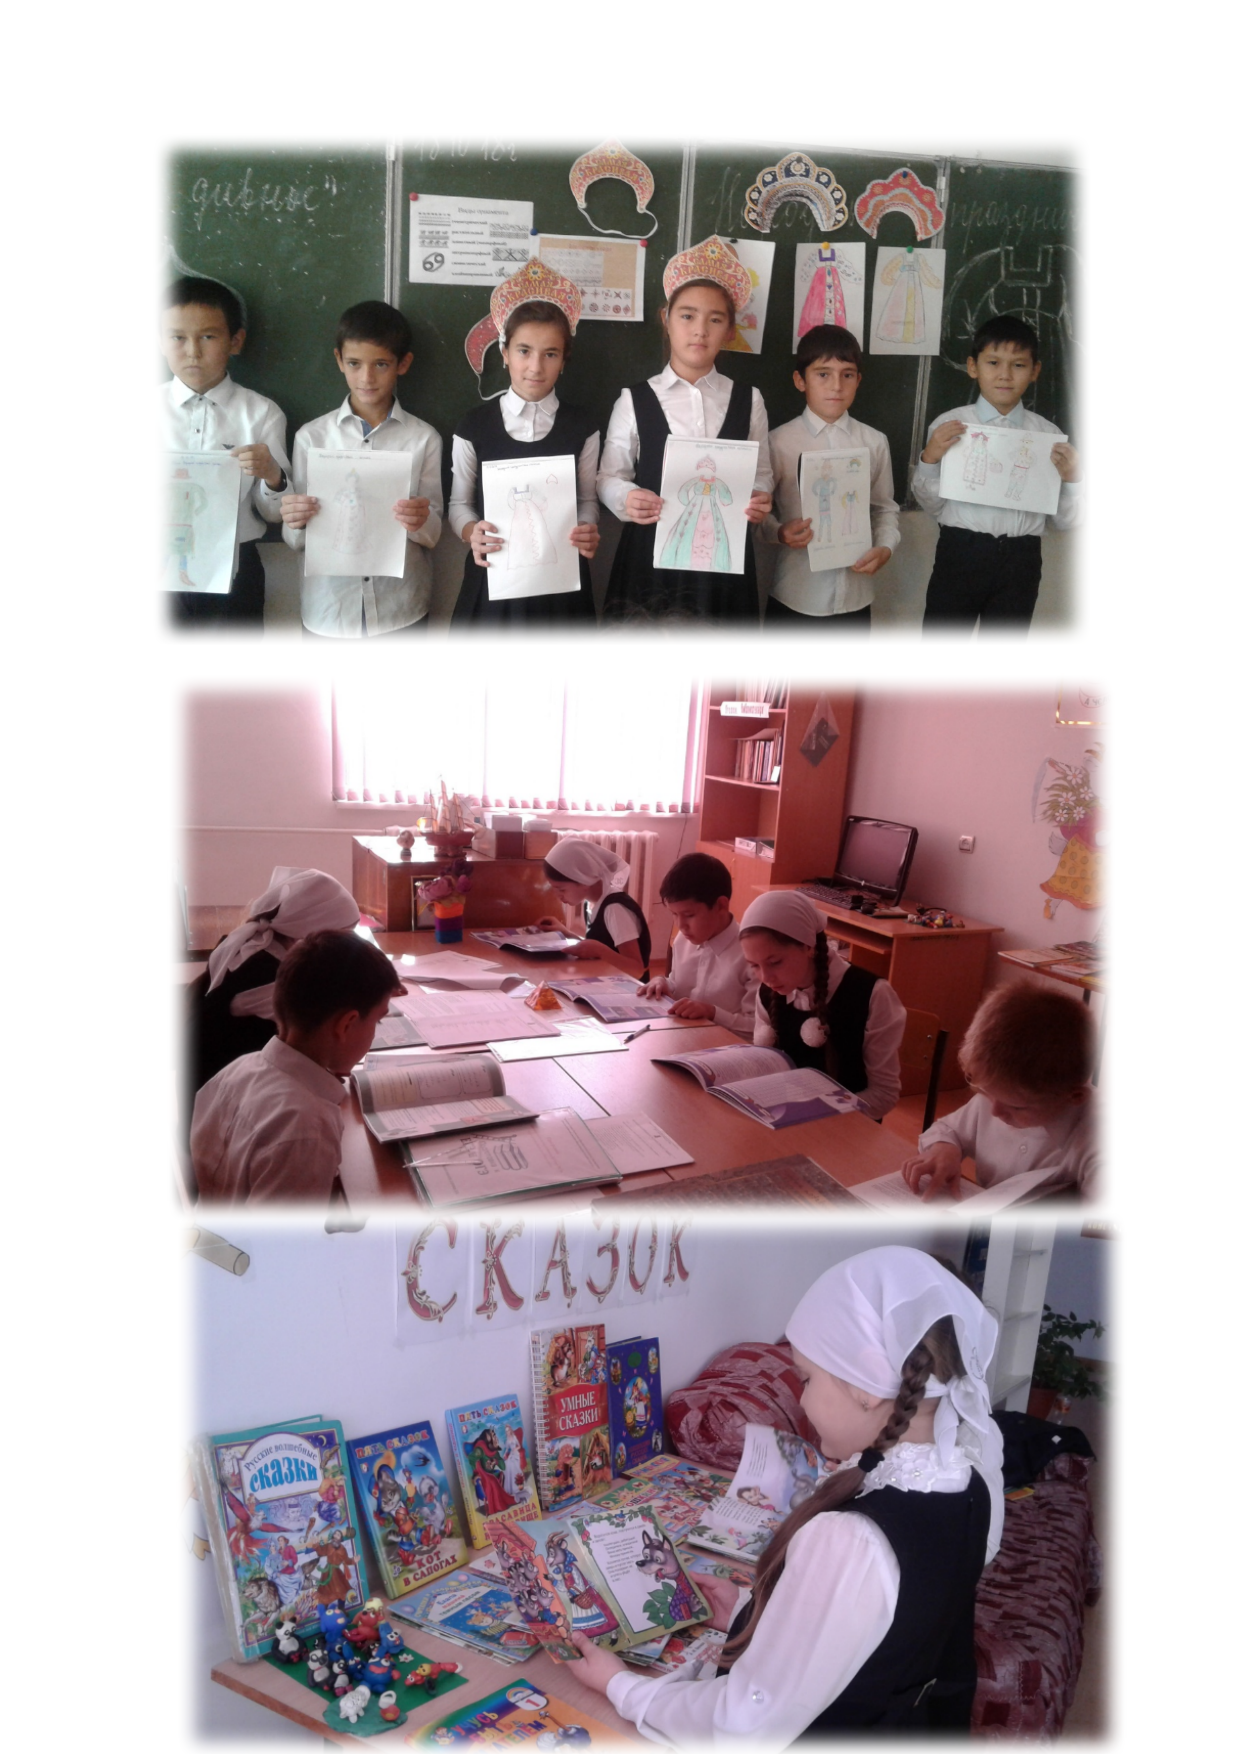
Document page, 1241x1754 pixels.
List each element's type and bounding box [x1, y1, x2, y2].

picture [197, 703, 1086, 1193]
picture [206, 1240, 1097, 1730]
picture [182, 162, 1063, 618]
